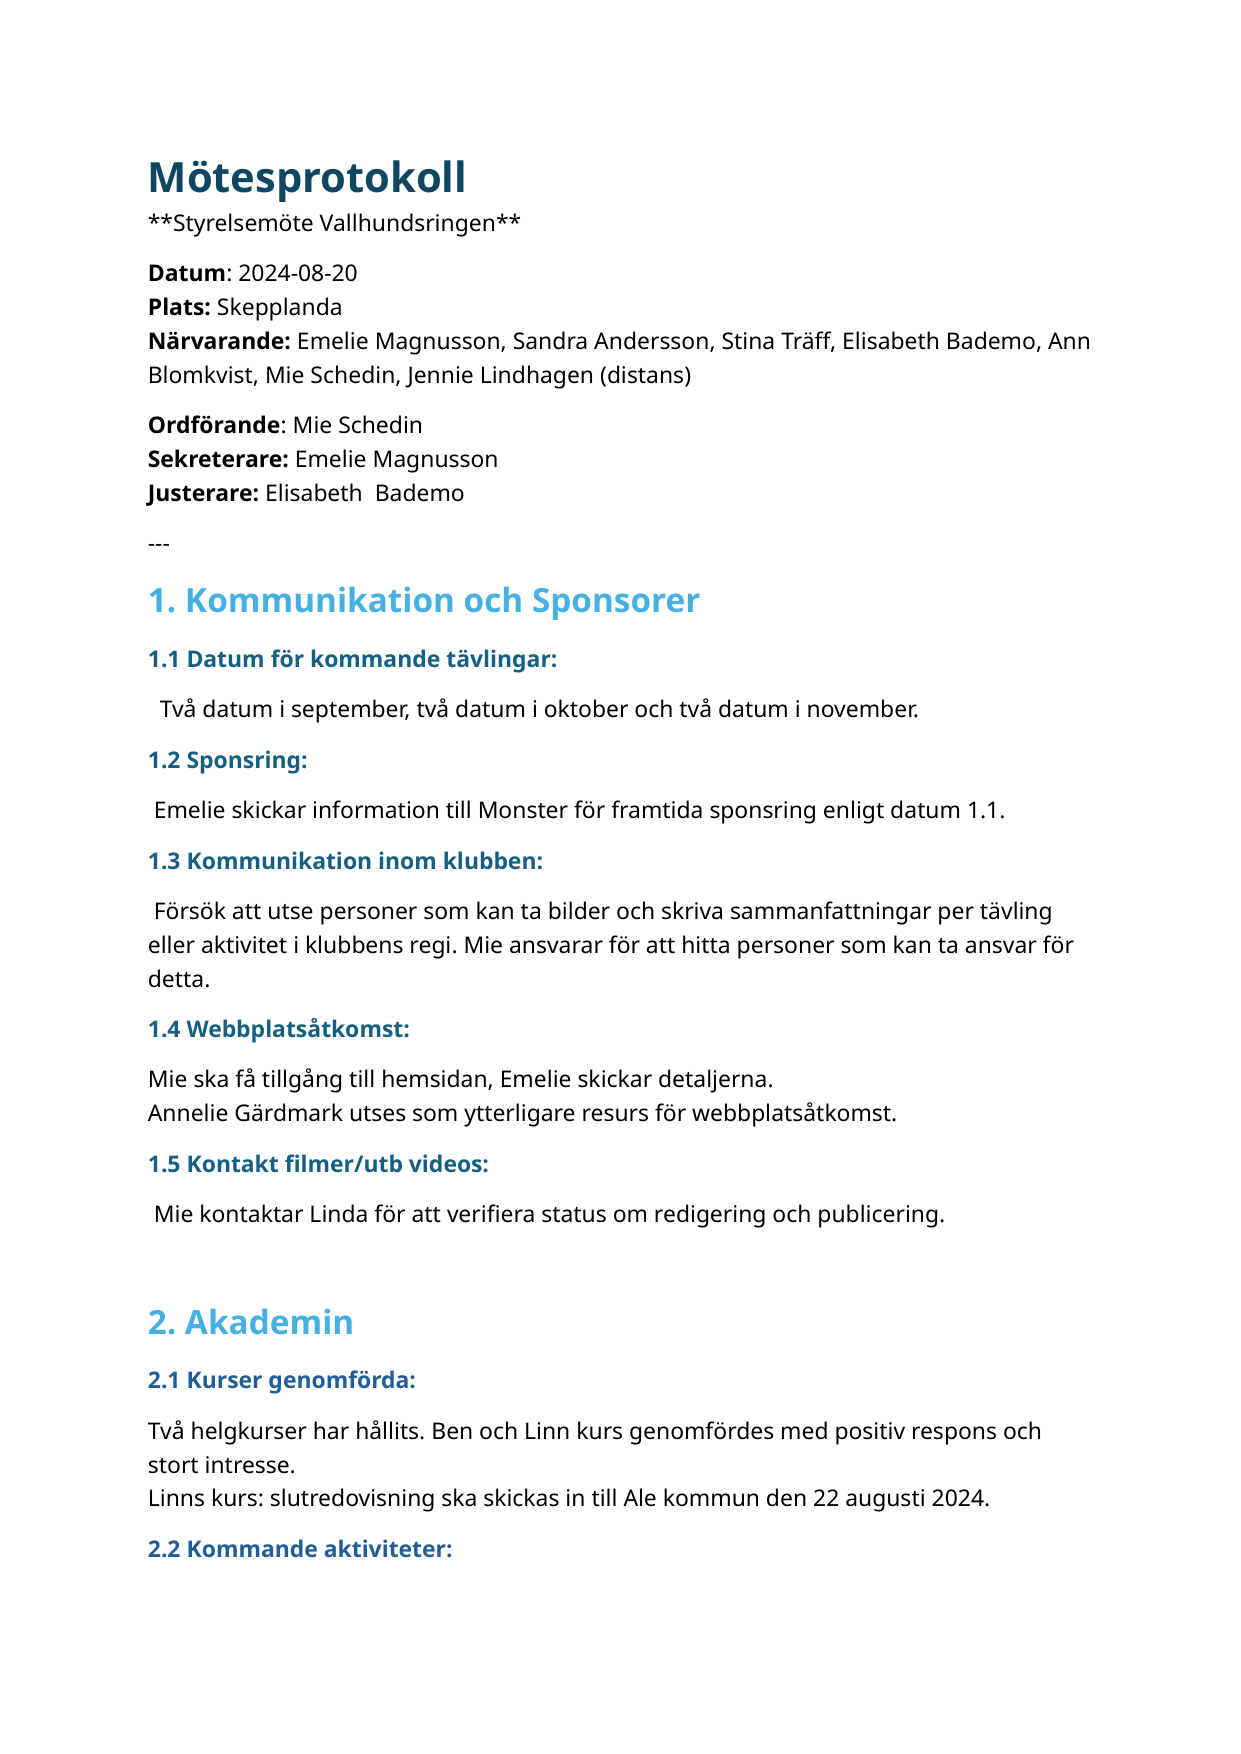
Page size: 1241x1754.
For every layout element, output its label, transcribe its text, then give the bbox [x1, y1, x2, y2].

text 1.4 Webbplatsåtkomst: [148, 1013, 1093, 1044]
text 1.5 Kontakt filmer/utb videos: [148, 1147, 1093, 1179]
text Mie ska få tillgång till hemsidan, Emelie skickar detaljerna. Annelie Gärdmark utses som ytterligare resurs för webbplatsåtkomst. [148, 1063, 1093, 1128]
text 1.1 Datum för kommande tävlingar: [148, 643, 1093, 674]
text Två datum i september, två datum i oktober och två datum i november. [148, 693, 1093, 724]
text Emelie skickar information till Monster för framtida sponsring enligt datum 1.1. [148, 794, 1093, 825]
text --- [148, 527, 1093, 558]
text Mie kontaktar Linda för att verifiera status om redigering och publicering. [148, 1198, 1093, 1229]
text Två helgkurser har hållits. Ben och Linn kurs genomfördes med positiv respons och stort intresse. Linns kurs: slutredovisning ska skickas in till Ale kommun den 22 augusti 2024. [148, 1415, 1093, 1513]
text Datum: 2024-08-20 Plats: Skepplanda Närvarande: Emelie Magnusson, Sandra Andersson, Stina Träff, Elisabeth Bademo, Ann Blomkvist, Mie Schedin, Jennie Lindhagen (distans) [148, 257, 1093, 390]
text 1.3 Kommunikation inom klubben: [148, 844, 1093, 876]
text 2.2 Kommande aktiviteter: [148, 1533, 1093, 1564]
text Mötesprotokoll **Styrelsemöte Vallhundsringen** [148, 148, 1093, 238]
text 2.1 Kurser genomförda: [148, 1364, 1093, 1396]
text 2. Akademin [148, 1299, 1093, 1344]
text Försök att utse personer som kan ta bilder och skriva sammanfattningar per tävling eller aktivitet i klubbens regi. Mie ansvarar för att hitta personer som kan ta ansvar för detta. [148, 895, 1093, 994]
text Ordförande: Mie Schedin Sekreterare: Emelie Magnusson Justerare: Elisabeth Bademo [148, 409, 1093, 508]
text 1.2 Sponsring: [148, 744, 1093, 775]
text 1. Kommunikation och Sponsorer [148, 577, 1093, 623]
